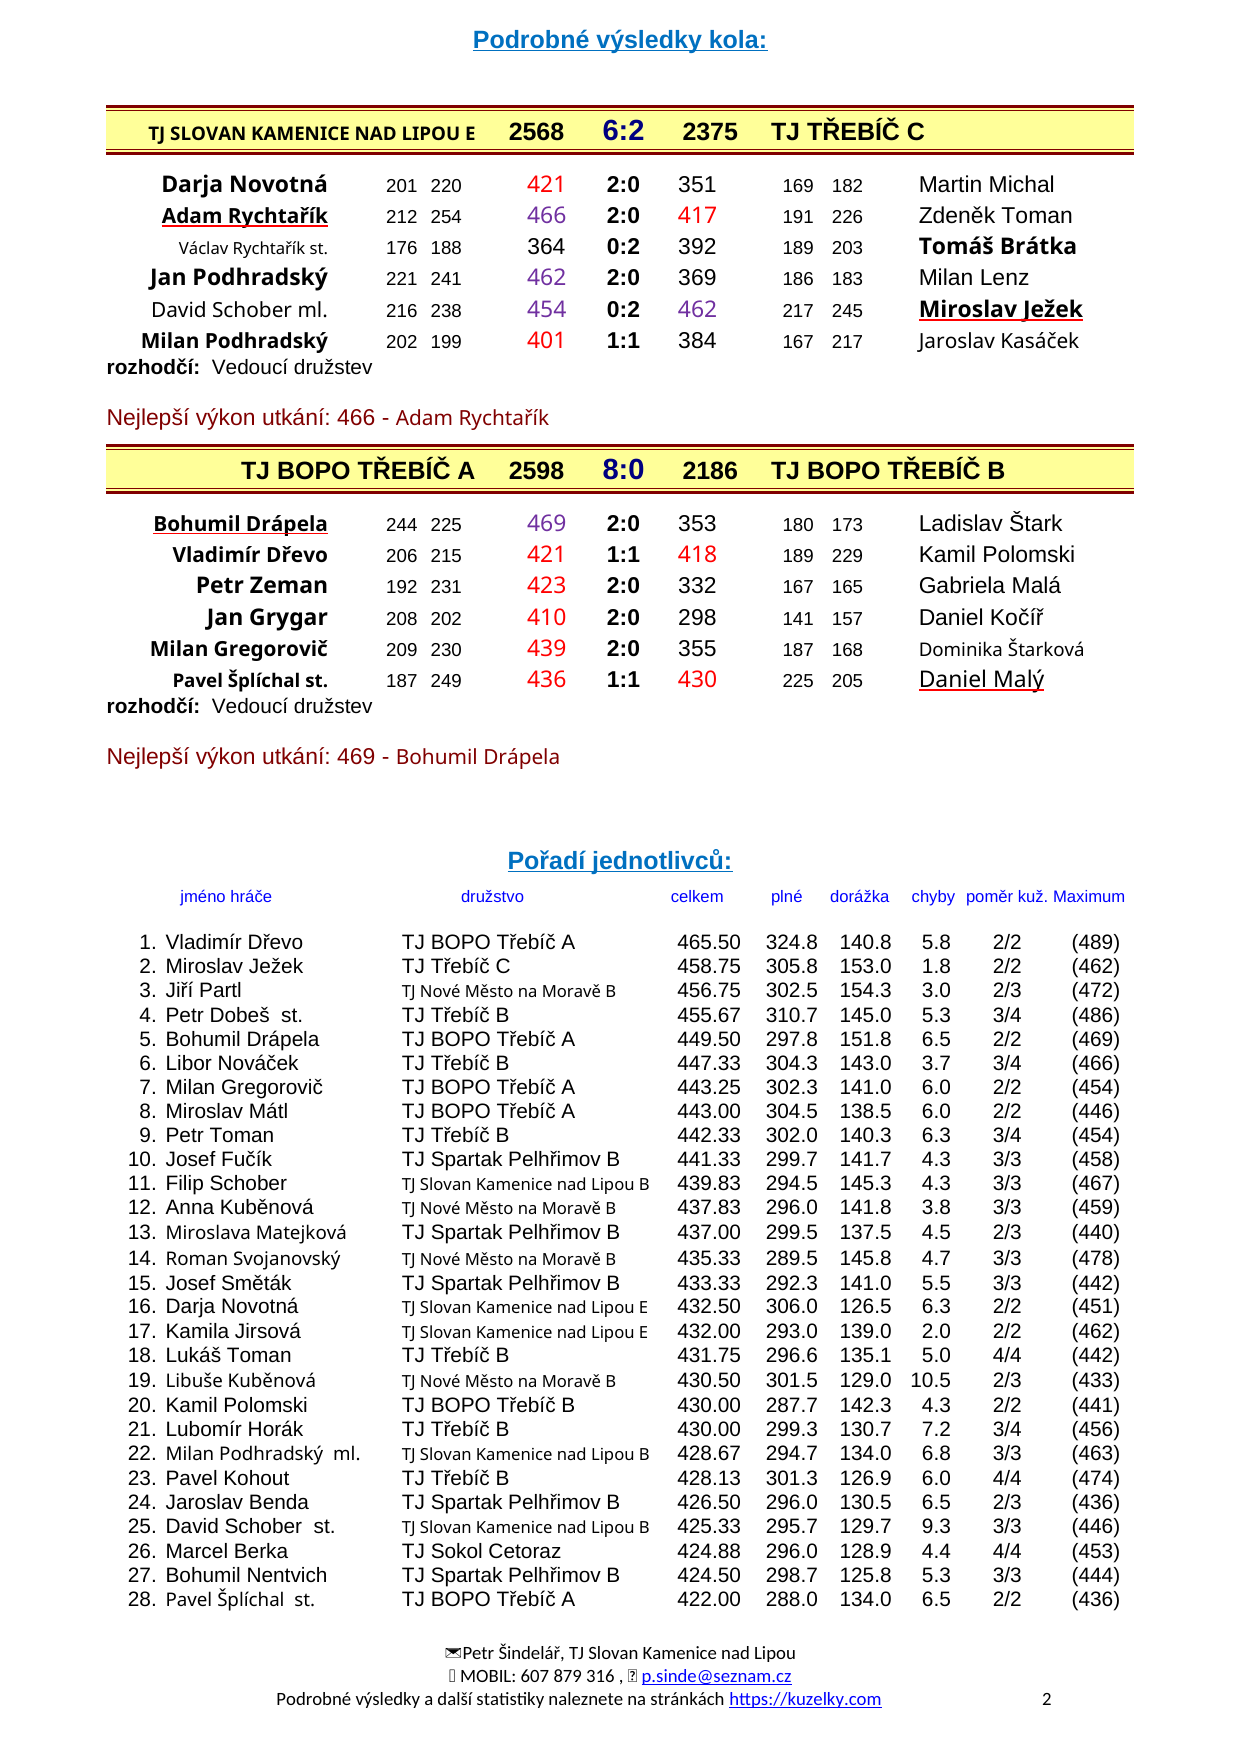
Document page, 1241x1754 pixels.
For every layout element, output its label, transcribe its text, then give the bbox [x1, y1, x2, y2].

text 11. Filip Schober TJ Slovan Kamenice nad Lipou B 439.83 294.5 145.3 4.3 3/3 (467) [106, 1170, 1134, 1195]
text TJ Slovan Kamenice nad Lipou E 2568 6:2 2375 TJ Třebíč C [106, 111, 1134, 149]
text 19. Libuše Kuběnová TJ Nové Město na Moravě B 430.50 301.5 129.0 10.5 2/3 (433) [106, 1367, 1134, 1393]
text Milan Podhradský 202 199 401 1:1 384 167 217 Jaroslav Kasáček [106, 324, 1134, 355]
text TJ BOPO Třebíč A 2598 8:0 2186 TJ BOPO Třebíč B [106, 450, 1134, 488]
text Nejlepší výkon utkání: 466 - Adam Rychtařík [106, 403, 1134, 431]
text 28. Pavel Šplíchal st. TJ BOPO Třebíč A 422.00 288.0 134.0 6.5 2/2 (436) [106, 1586, 1134, 1612]
text 20. Kamil Polomski TJ BOPO Třebíč B 430.00 287.7 142.3 4.3 2/2 (441) [106, 1393, 1134, 1417]
text 2. Miroslav Ježek TJ Třebíč C 458.75 305.8 153.0 1.8 2/2 (462) [106, 954, 1134, 978]
text 23. Pavel Kohout TJ Třebíč B 428.13 301.3 126.9 6.0 4/4 (474) [106, 1466, 1134, 1490]
text 1. Vladimír Dřevo TJ BOPO Třebíč A 465.50 324.8 140.8 5.8 2/2 (489) [106, 930, 1134, 954]
text Václav Rychtařík st. 176 188 364 0:2 392 189 203 Tomáš Brátka [106, 230, 1134, 261]
text 14. Roman Svojanovský TJ Nové Město na Moravě B 435.33 289.5 145.8 4.7 3/3 (478) [106, 1245, 1134, 1270]
text 4. Petr Dobeš st. TJ Třebíč B 455.67 310.7 145.0 5.3 3/4 (486) [106, 1003, 1134, 1027]
text Adam Rychtařík 212 254 466 2:0 417 191 226 Zdeněk Toman [106, 199, 1134, 230]
text 7. Milan Gregorovič TJ BOPO Třebíč A 443.25 302.3 141.0 6.0 2/2 (454) [106, 1074, 1134, 1098]
text 22. Milan Podhradský ml. TJ Slovan Kamenice nad Lipou B 428.67 294.7 134.0 6.8 3/3 (463) [106, 1441, 1134, 1466]
text David Schober ml. 216 238 454 0:2 462 217 245 Miroslav Ježek [106, 293, 1134, 324]
text 8. Miroslav Mátl TJ BOPO Třebíč A 443.00 304.5 138.5 6.0 2/2 (446) [106, 1098, 1134, 1122]
text 26. Marcel Berka TJ Sokol Cetoraz 424.88 296.0 128.9 4.4 4/4 (453) [106, 1538, 1134, 1562]
text Jan Grygar 208 202 410 2:0 298 141 157 Daniel Kočíř [106, 600, 1134, 632]
text Pořadí jednotlivců: [94, 846, 1145, 874]
text Darja Novotná 201 220 421 2:0 351 169 182 Martin Michal [106, 168, 1134, 199]
text 3. Jiří Partl TJ Nové Město na Moravě B 456.75 302.5 154.3 3.0 2/3 (472) [106, 978, 1134, 1003]
text 27. Bohumil Nentvich TJ Spartak Pelhřimov B 424.50 298.7 125.8 5.3 3/3 (444) [106, 1562, 1134, 1586]
text 9. Petr Toman TJ Třebíč B 442.33 302.0 140.3 6.3 3/4 (454) [106, 1122, 1134, 1146]
text rozhodčí: Vedoucí družstev [106, 694, 1134, 718]
text Podrobné výsledky kola: [94, 25, 1145, 53]
text 25. David Schober st. TJ Slovan Kamenice nad Lipou B 425.33 295.7 129.7 9.3 3/3 (446) [106, 1514, 1134, 1538]
text Vladimír Dřevo 206 215 421 1:1 418 189 229 Kamil Polomski [106, 538, 1134, 569]
text 6. Libor Nováček TJ Třebíč B 447.33 304.3 143.0 3.7 3/4 (466) [106, 1051, 1134, 1074]
text 16. Darja Novotná TJ Slovan Kamenice nad Lipou E 432.50 306.0 126.5 6.3 2/2 (451) [106, 1294, 1134, 1319]
text Bohumil Drápela 244 225 469 2:0 353 180 173 Ladislav Štark [106, 507, 1134, 538]
text 15. Josef Směták TJ Spartak Pelhřimov B 433.33 292.3 141.0 5.5 3/3 (442) [106, 1270, 1134, 1294]
text rozhodčí: Vedoucí družstev [106, 355, 1134, 379]
text 17. Kamila Jirsová TJ Slovan Kamenice nad Lipou E 432.00 293.0 139.0 2.0 2/2 (462) [106, 1319, 1134, 1343]
text Milan Gregorovič 209 230 439 2:0 355 187 168 Dominika Štarková [106, 632, 1134, 663]
text jméno hráče družstvo celkem plné dorážka chyby poměr kuž. Maximum [106, 887, 1134, 906]
text 10. Josef Fučík TJ Spartak Pelhřimov B 441.33 299.7 141.7 4.3 3/3 (458) [106, 1146, 1134, 1170]
text Jan Podhradský 221 241 462 2:0 369 186 183 Milan Lenz [106, 261, 1134, 293]
text 12. Anna Kuběnová TJ Nové Město na Moravě B 437.83 296.0 141.8 3.8 3/3 (459) [106, 1195, 1134, 1219]
text Pavel Šplíchal st. 187 249 436 1:1 430 225 205 Daniel Malý [106, 663, 1134, 694]
text 24. Jaroslav Benda TJ Spartak Pelhřimov B 426.50 296.0 130.5 6.5 2/3 (436) [106, 1490, 1134, 1514]
text 21. Lubomír Horák TJ Třebíč B 430.00 299.3 130.7 7.2 3/4 (456) [106, 1417, 1134, 1441]
text 5. Bohumil Drápela TJ BOPO Třebíč A 449.50 297.8 151.8 6.5 2/2 (469) [106, 1027, 1134, 1051]
text Nejlepší výkon utkání: 469 - Bohumil Drápela [106, 742, 1134, 771]
text 18. Lukáš Toman TJ Třebíč B 431.75 296.6 135.1 5.0 4/4 (442) [106, 1343, 1134, 1367]
text Petr Zeman 192 231 423 2:0 332 167 165 Gabriela Malá [106, 569, 1134, 600]
text 13. Miroslava Matejková TJ Spartak Pelhřimov B 437.00 299.5 137.5 4.5 2/3 (440) [106, 1219, 1134, 1245]
